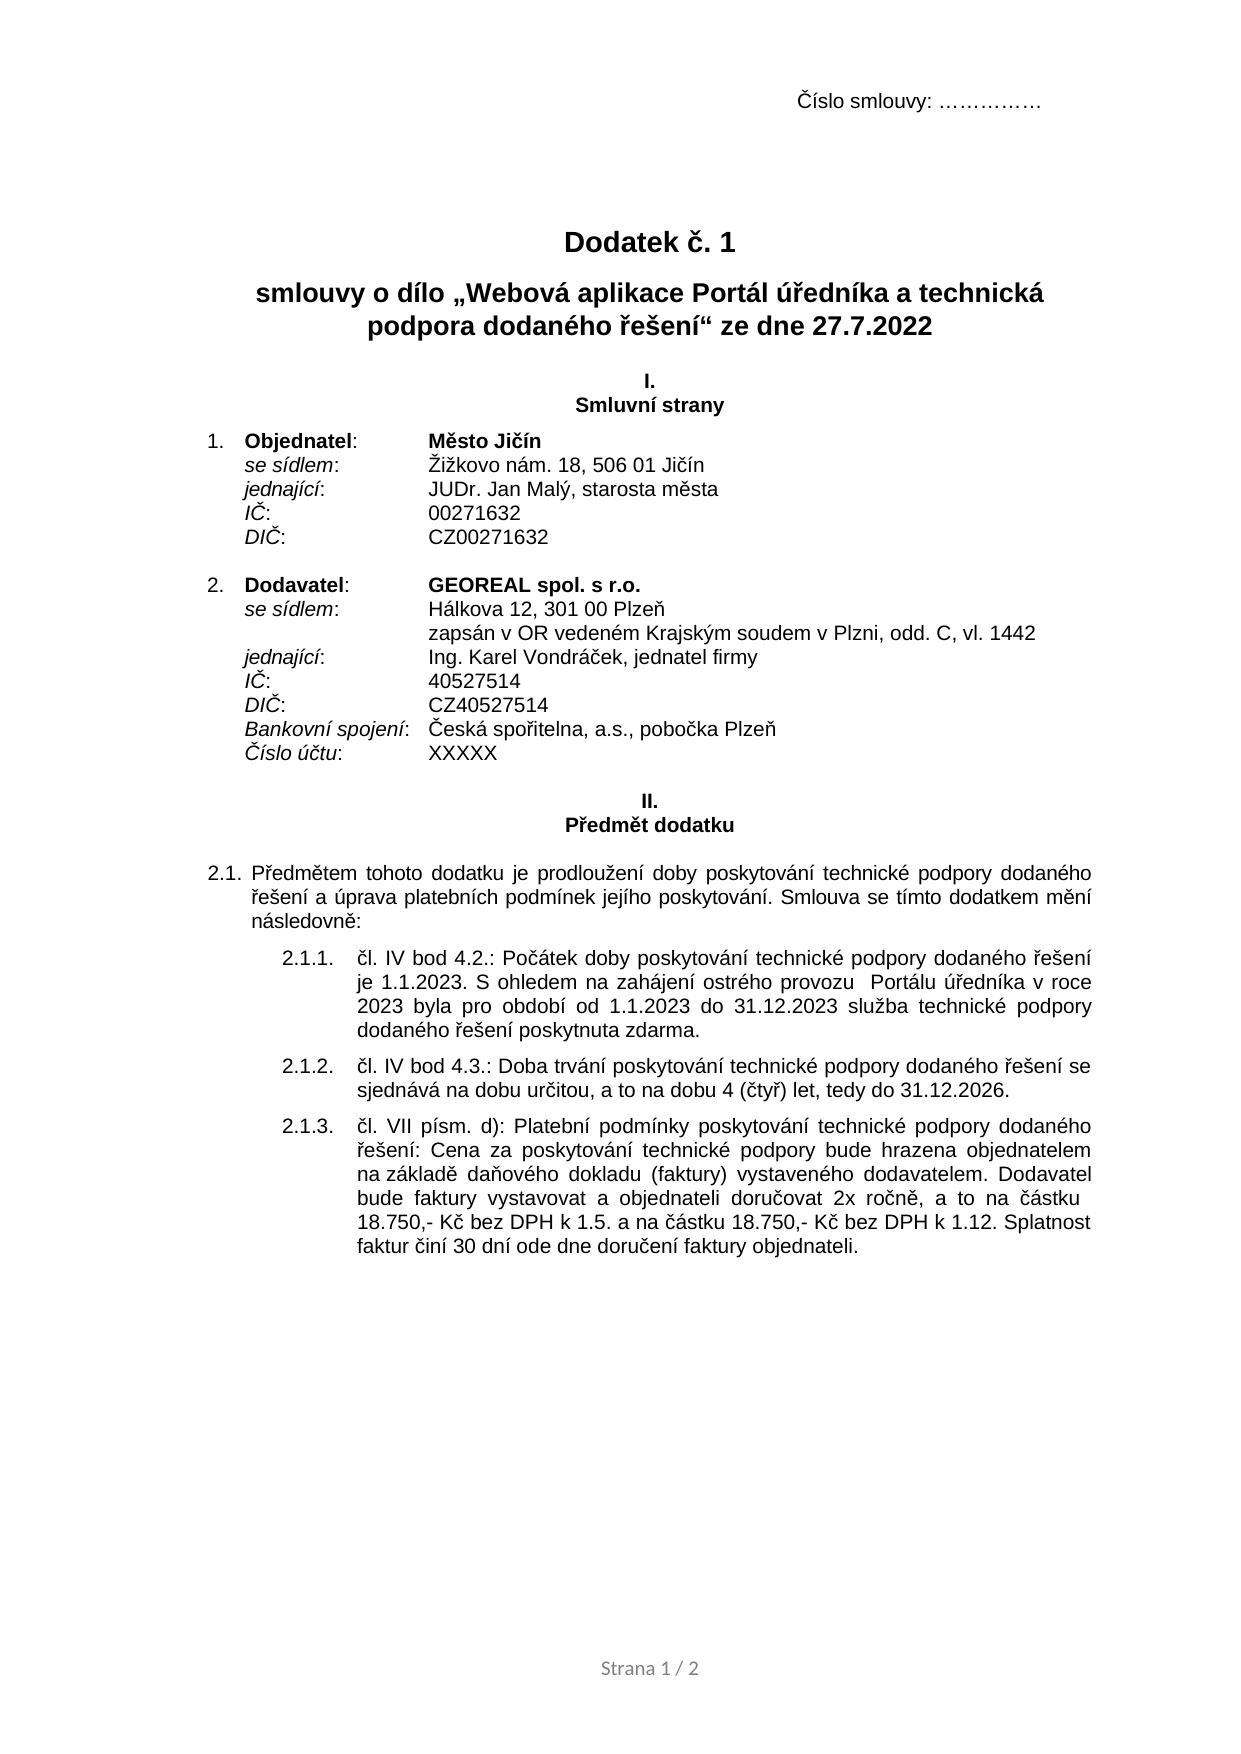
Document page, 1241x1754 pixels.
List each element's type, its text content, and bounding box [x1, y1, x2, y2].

list čl. IV bod 4.3.: Doba trvání poskytování technické podpory dodaného řešení se sjednává na dobu určitou, a to na dobu 4 (čtyř) let, tedy do 31.12.2026. [282, 1054, 1093, 1102]
text se sídlem: Žižkovo nám. 18, 506 01 Jičín [207, 453, 1093, 477]
text IČ: 00271632 [244, 501, 1093, 525]
text DIČ: CZ00271632 [244, 525, 1093, 549]
text Dodatek č. 1 [207, 225, 1093, 258]
text Číslo účtu: XXXXX [244, 740, 1093, 764]
text zapsán v OR vedeném Krajským soudem v Plzni, odd. C, vl. 1442 [354, 621, 1093, 644]
text I. [207, 368, 1093, 392]
text jednající: Ing. Karel Vondráček, jednatel firmy [207, 644, 1093, 668]
text Předmět dodatku [207, 813, 1093, 837]
text IČ: 40527514 [244, 668, 1093, 692]
list Předmětem tohoto dodatku je prodloužení doby poskytování technické podpory dodaného řešení a úprava platebních podmínek jejího poskytování. Smlouva se tímto dodatkem mění následovně: [207, 861, 1093, 933]
text smlouvy o dílo „Webová aplikace Portál úředníka a technická podpora dodaného řešení“ ze dne 27.7.2022 [207, 277, 1093, 342]
text DIČ: CZ40527514 [244, 692, 1093, 716]
text Bankovní spojení: Česká spořitelna, a.s., pobočka Plzeň [244, 716, 1093, 740]
text Číslo smlouvy: …………… [207, 89, 1093, 113]
text Smluvní strany [207, 392, 1093, 416]
list čl. VII písm. d): Platební podmínky poskytování technické podpory dodaného řešení: Cena za poskytování technické podpory bude hrazena objednatelem na základě daňového dokladu (faktury) vystaveného dodavatelem. Dodavatel bude faktury vystavovat a objednateli doručovat 2x ročně, a to na částku 18.750,- Kč bez DPH k 1.5. a na částku 18.750,- Kč bez DPH k 1.12. Splatnost faktur činí 30 dní ode dne doručení faktury objednateli. [282, 1114, 1093, 1258]
text II. [207, 789, 1093, 813]
text se sídlem: Hálkova 12, 301 00 Plzeň [207, 597, 1093, 621]
list Objednatel: Město Jičín [207, 429, 1093, 453]
list čl. IV bod 4.2.: Počátek doby poskytování technické podpory dodaného řešení je 1.1.2023. S ohledem na zahájení ostrého provozu Portálu úředníka v roce 2023 byla pro období od 1.1.2023 do 31.12.2023 služba technické podpory dodaného řešení poskytnuta zdarma. [282, 946, 1093, 1041]
text jednající: JUDr. Jan Malý, starosta města [207, 477, 1093, 501]
list Dodavatel: GEOREAL spol. s r.o. [207, 573, 1093, 597]
